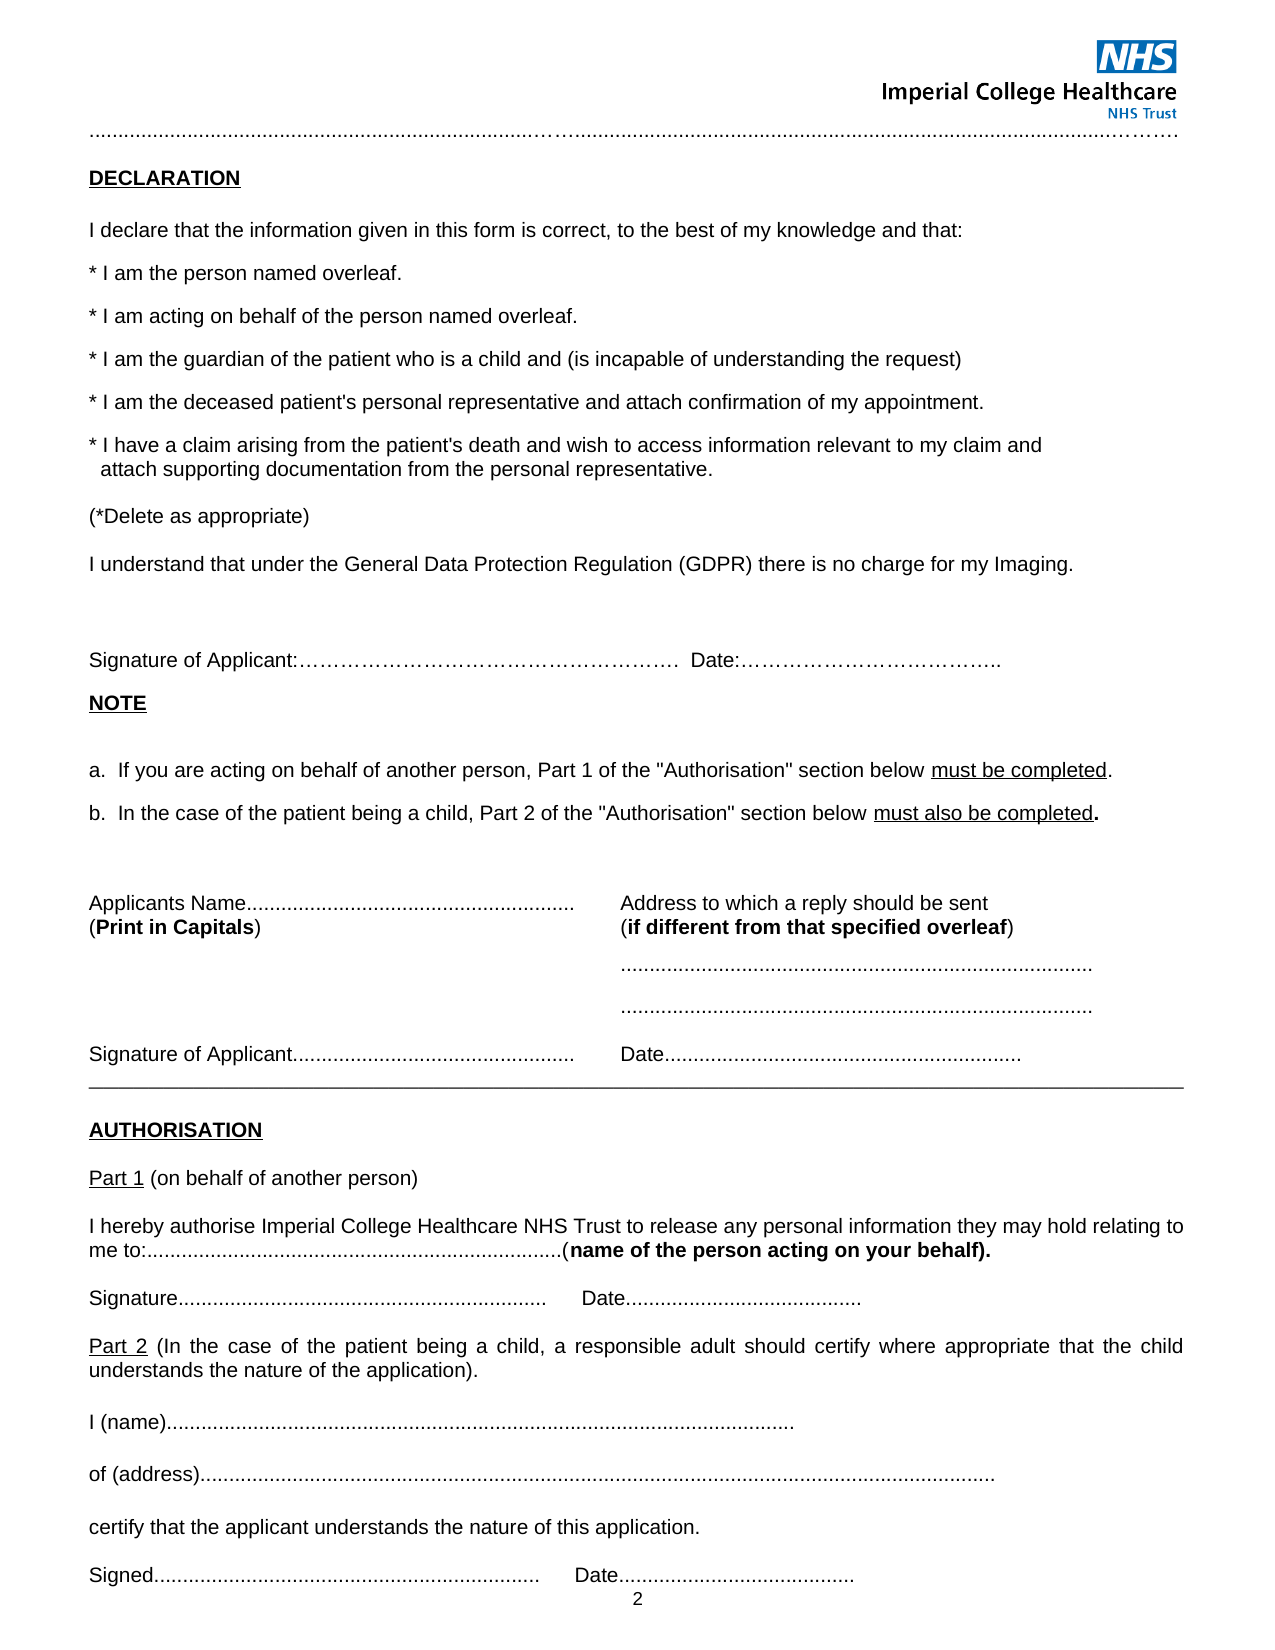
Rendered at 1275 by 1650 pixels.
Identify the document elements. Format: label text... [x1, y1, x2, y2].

text * I am acting on behalf of the person named overleaf. [89, 304, 1186, 328]
text (Print in Capitals) (if different from that specified overleaf) [89, 915, 1186, 939]
text _________________________________________________________________________ [89, 1066, 1186, 1094]
text * I am the deceased patient's personal representative and attach confirmation of my appointment. [89, 389, 1186, 413]
text I hereby authorise Imperial College Healthcare NHS Trust to release any personal information they may hold relating to me to:........................................................................(name of the person acting on your behalf). [89, 1214, 1186, 1262]
text (*Delete as appropriate) [89, 504, 1186, 528]
text .................................................................................. [89, 994, 1186, 1018]
text .................................................................................. [89, 951, 1186, 975]
text NOTE [89, 691, 1186, 715]
text Part 1 (on behalf of another person) [89, 1166, 1186, 1190]
text b. In the case of the patient being a child, Part 2 of the "Authorisation" section below must also be completed. [89, 800, 1186, 824]
text Signed................................................................... Date......................................... [89, 1562, 1186, 1586]
text Signature of Applicant:………………………………………………. Date:……………………………….. [89, 648, 1186, 672]
text Signature................................................................ Date......................................... [89, 1286, 1186, 1310]
text I declare that the information given in this form is correct, to the best of my knowledge and that: [89, 218, 1186, 242]
text of (address).......................................................................................................................................... [89, 1462, 1186, 1486]
text certify that the applicant understands the nature of this application. [89, 1514, 1186, 1538]
text DECLARATION [89, 166, 1186, 190]
text * I am the guardian of the patient who is a child and (is incapable of understanding the request) [89, 347, 1186, 371]
text a. If you are acting on behalf of another person, Part 1 of the "Authorisation" section below must be completed. [89, 757, 1186, 781]
text * I have a claim arising from the patient's death and wish to access information relevant to my claim and [89, 432, 1186, 456]
text Part 2 (In the case of the patient being a child, a responsible adult should certify where appropriate that the child understands the nature of the application). [89, 1334, 1186, 1382]
text I (name)............................................................................................................. [89, 1410, 1186, 1434]
text * I am the person named overleaf. [89, 261, 1186, 285]
text I understand that under the General Data Protection Regulation (GDPR) there is no charge for my Imaging. [89, 552, 1186, 576]
picture [882, 40, 1177, 118]
text Signature of Applicant................................................. Date.............................................................. [89, 1042, 1186, 1066]
text .............................................................................…….............................................................................................………. [89, 118, 1186, 142]
text AUTHORISATION [89, 1118, 1186, 1142]
text Applicants Name......................................................... Address to which a reply should be sent [89, 891, 1186, 915]
text attach supporting documentation from the personal representative. [89, 456, 1186, 480]
